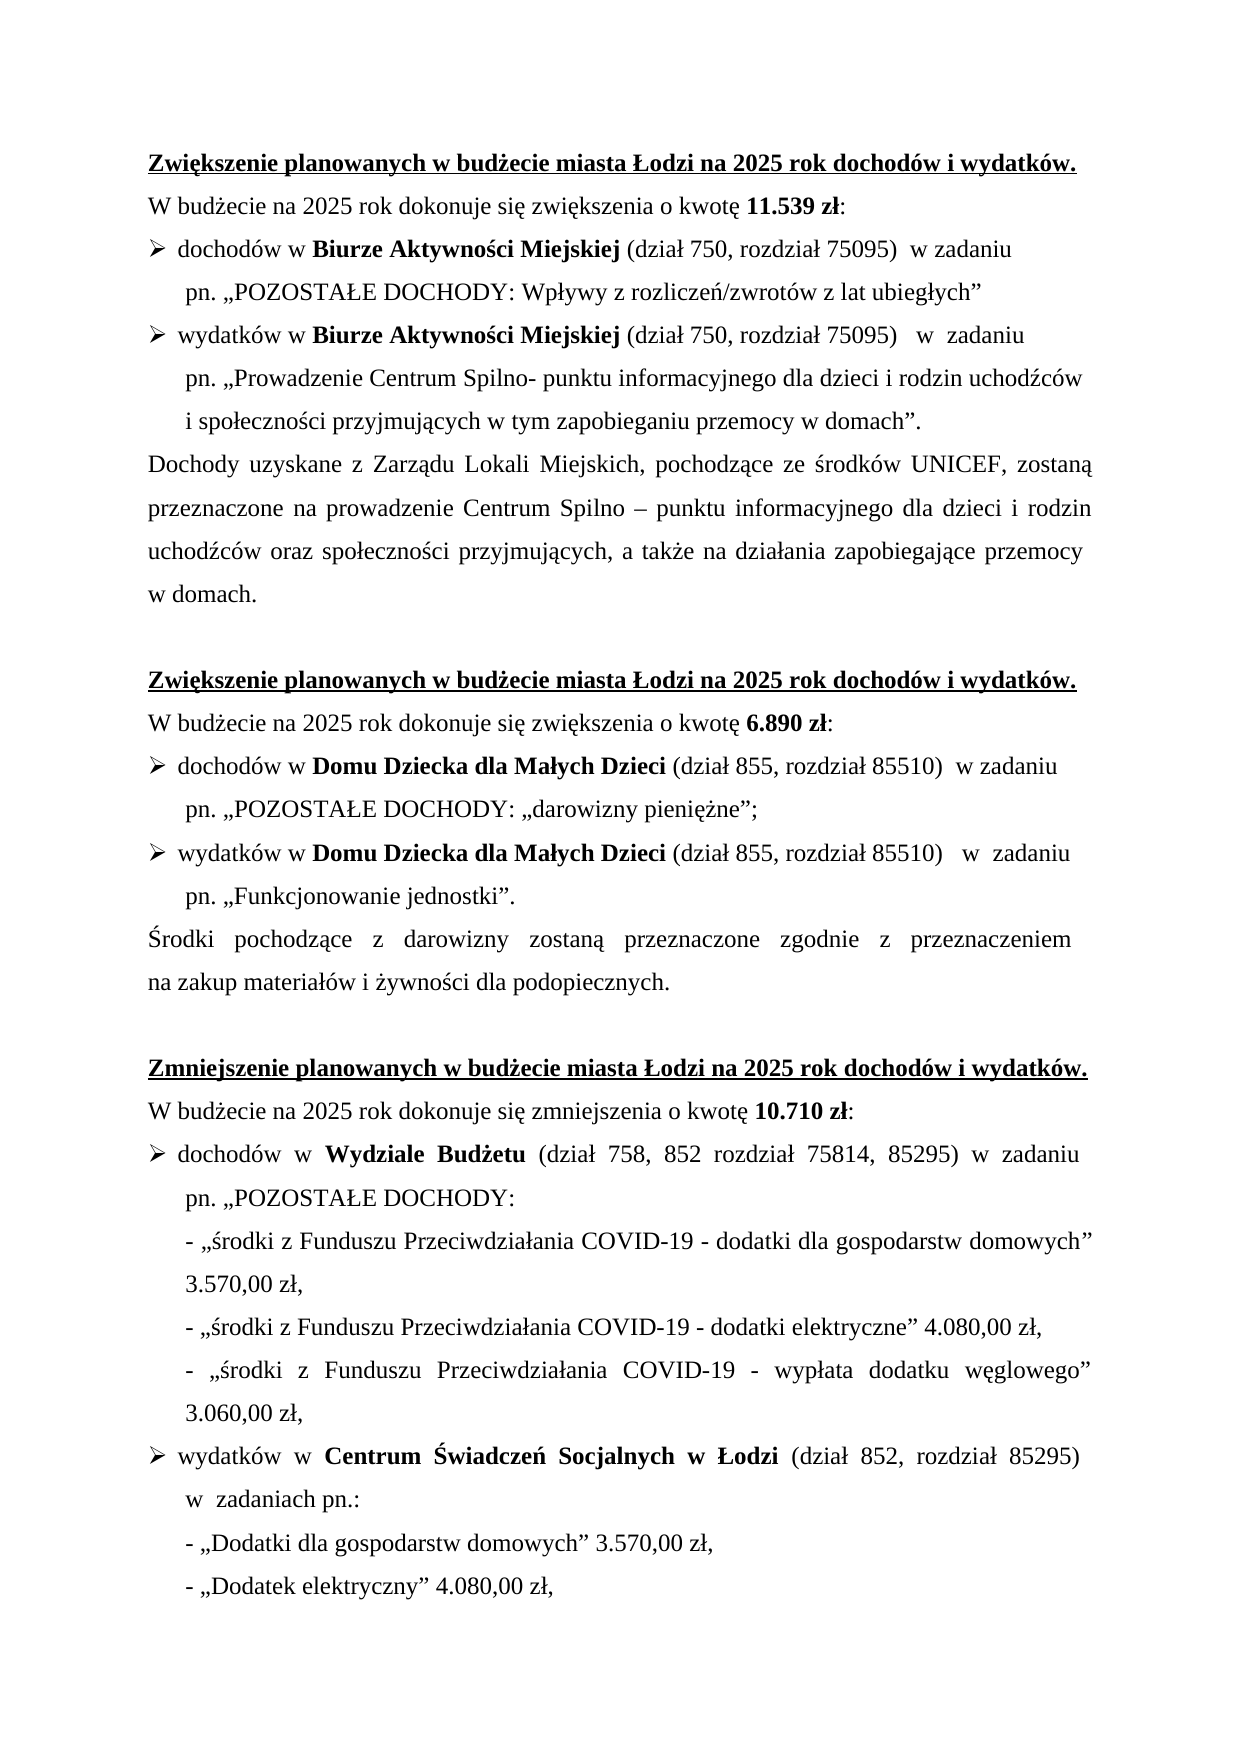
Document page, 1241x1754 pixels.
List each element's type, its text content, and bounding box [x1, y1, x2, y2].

text Zmniejszenie planowanych w budżecie miasta Łodzi na 2025 rok dochodów i wydatków. [148, 1053, 1092, 1082]
list dochodów w Wydziale Budżetu (dział 758, 852 rozdział 75814, 85295) w zadaniu pn. „POZOSTAŁE DOCHODY: [148, 1139, 1092, 1211]
text Zwiększenie planowanych w budżecie miasta Łodzi na 2025 rok dochodów i wydatków. [148, 148, 1092, 176]
text - „Dodatki dla gospodarstw domowych” 3.570,00 zł, [185, 1528, 1092, 1556]
text W budżecie na 2025 rok dokonuje się zmniejszenia o kwotę 10.710 zł: [148, 1096, 1092, 1125]
text Środki pochodzące z darowizny zostaną przeznaczone zgodnie z przeznaczeniem na zakup materiałów i żywności dla podopiecznych. [148, 924, 1092, 996]
text Dochody uzyskane z Zarządu Lokali Miejskich, pochodzące ze środków UNICEF, zostaną przeznaczone na prowadzenie Centrum Spilno – punktu informacyjnego dla dzieci i rodzin uchodźców oraz społeczności przyjmujących, a także na działania zapobiegające przemocy w domach. [148, 449, 1092, 608]
list dochodów w Domu Dziecka dla Małych Dzieci (dział 855, rozdział 85510) w zadaniu pn. „POZOSTAŁE DOCHODY: „darowizny pieniężne”; [148, 751, 1092, 823]
text W budżecie na 2025 rok dokonuje się zwiększenia o kwotę 6.890 zł: [148, 708, 1092, 737]
text W budżecie na 2025 rok dokonuje się zwiększenia o kwotę 11.539 zł: [148, 191, 1092, 219]
text - „Dodatek elektryczny” 4.080,00 zł, [185, 1571, 1092, 1599]
text - „środki z Funduszu Przeciwdziałania COVID-19 - wypłata dodatku węglowego” 3.060,00 zł, [185, 1355, 1092, 1427]
list wydatków w Biurze Aktywności Miejskiej (dział 750, rozdział 75095) w zadaniu pn. „Prowadzenie Centrum Spilno- punktu informacyjnego dla dzieci i rodzin uchodźców i społeczności przyjmujących w tym zapobieganiu przemocy w domach”. [148, 320, 1092, 435]
list wydatków w Centrum Świadczeń Socjalnych w Łodzi (dział 852, rozdział 85295) w zadaniach pn.: [148, 1441, 1092, 1513]
text - „środki z Funduszu Przeciwdziałania COVID-19 - dodatki elektryczne” 4.080,00 zł, [185, 1312, 1092, 1341]
text Zwiększenie planowanych w budżecie miasta Łodzi na 2025 rok dochodów i wydatków. [148, 665, 1092, 694]
list wydatków w Domu Dziecka dla Małych Dzieci (dział 855, rozdział 85510) w zadaniu pn. „Funkcjonowanie jednostki”. [148, 838, 1092, 909]
text - „środki z Funduszu Przeciwdziałania COVID-19 - dodatki dla gospodarstw domowych” 3.570,00 zł, [185, 1226, 1092, 1298]
list dochodów w Biurze Aktywności Miejskiej (dział 750, rozdział 75095) w zadaniu pn. „POZOSTAŁE DOCHODY: Wpływy z rozliczeń/zwrotów z lat ubiegłych” [148, 234, 1092, 306]
